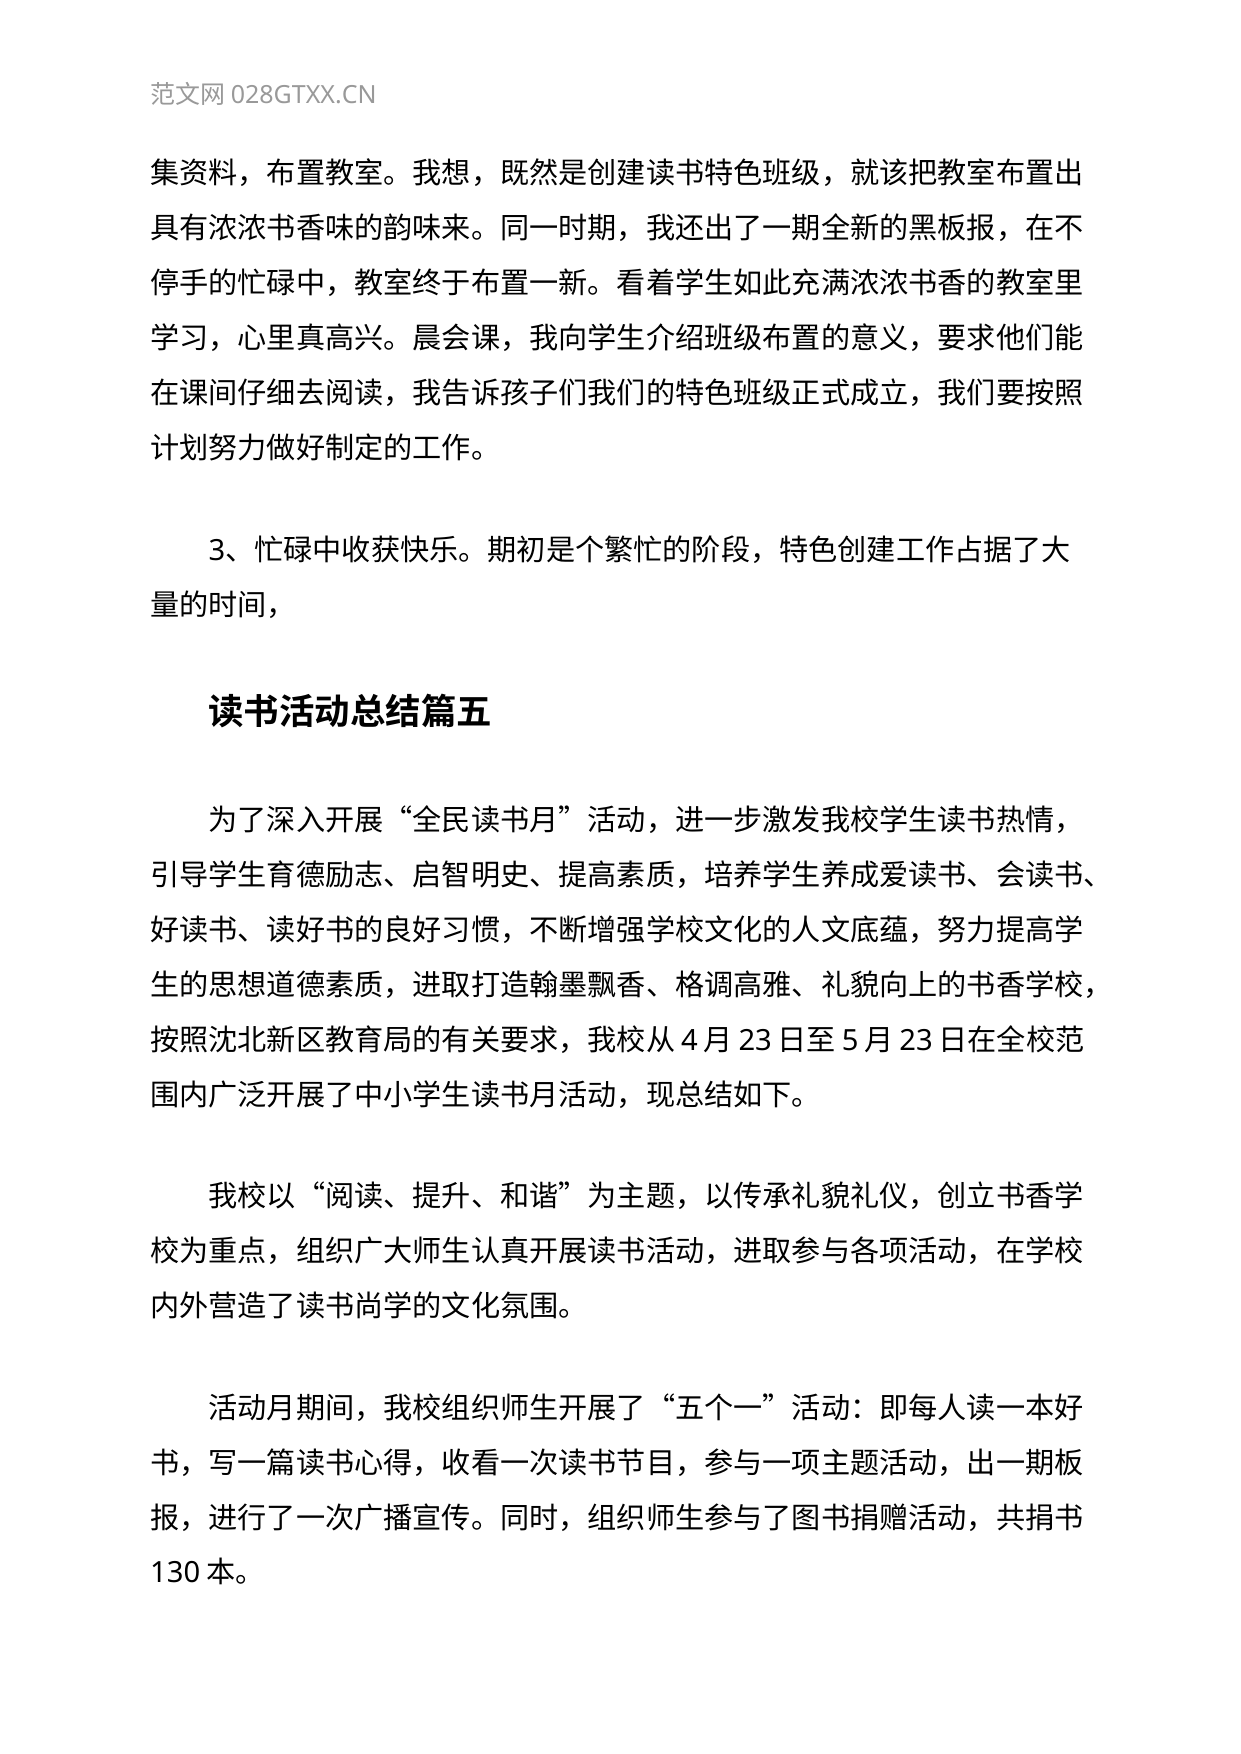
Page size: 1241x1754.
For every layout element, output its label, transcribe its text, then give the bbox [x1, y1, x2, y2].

text 为了深入开展“全民读书月”活动，进一步激发我校学生读书热情，引导学生育德励志、启智明史、提高素质，培养学生养成爱读书、会读书、好读书、读好书的良好习惯，不断增强学校文化的人文底蕴，努力提高学生的思想道德素质，进取打造翰墨飘香、格调高雅、礼貌向上的书香学校，按照沈北新区教育局的有关要求，我校从4月23日至5月23日在全校范围内广泛开展了中小学生读书月活动，现总结如下。 [150, 796, 1090, 1113]
text 活动月期间，我校组织师生开展了“五个一”活动：即每人读一本好书，写一篇读书心得，收看一次读书节目，参与一项主题活动，出一期板报，进行了一次广播宣传。同时，组织师生参与了图书捐赠活动，共捐书130本。 [150, 1384, 1090, 1591]
text 3、忙碌中收获快乐。期初是个繁忙的阶段，特色创建工作占据了大量的时间， [150, 526, 1090, 623]
text 我校以“阅读、提升、和谐”为主题，以传承礼貌礼仪，创立书香学校为重点，组织广大师生认真开展读书活动，进取参与各项活动，在学校内外营造了读书尚学的文化氛围。 [150, 1173, 1090, 1325]
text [150, 150, 1090, 467]
text 读书活动总结篇五 [150, 683, 1090, 734]
